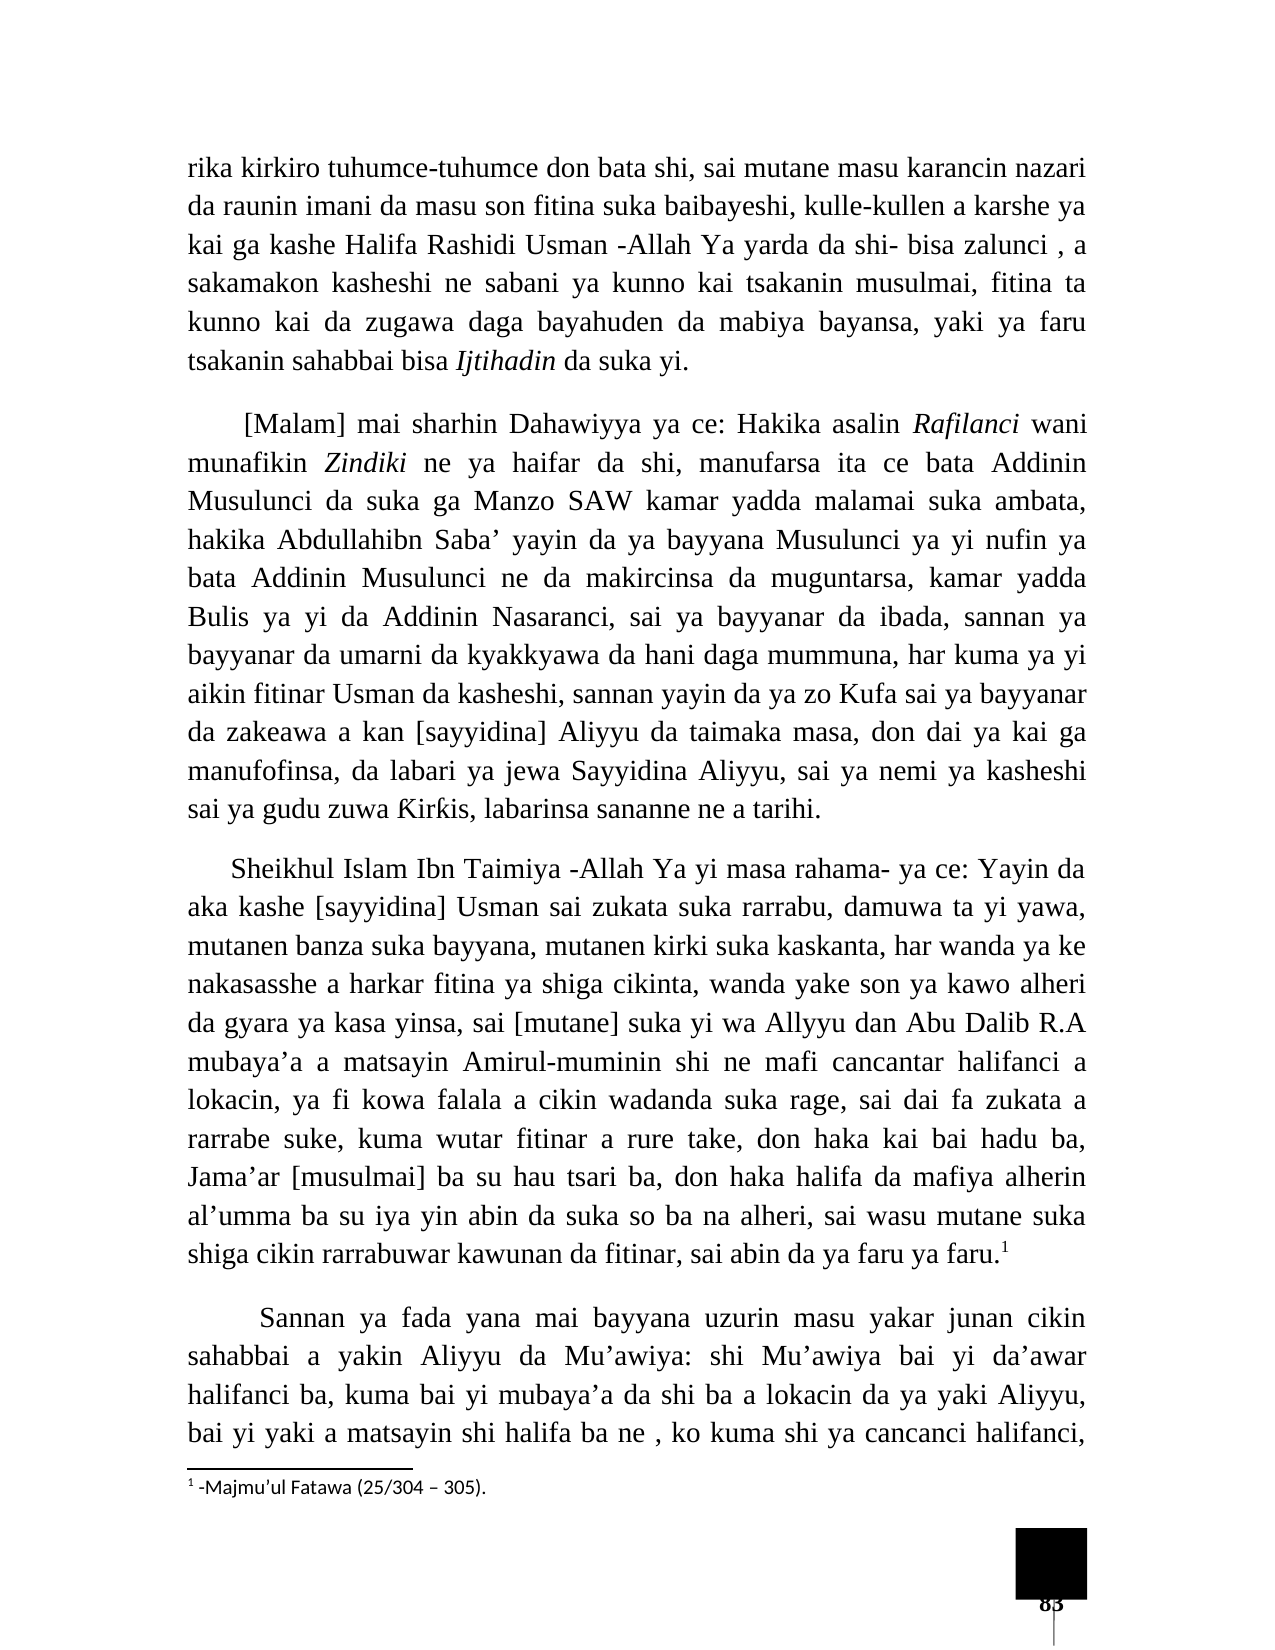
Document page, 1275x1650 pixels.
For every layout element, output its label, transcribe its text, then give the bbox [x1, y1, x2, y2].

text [187, 1300, 1087, 1449]
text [187, 150, 1087, 376]
text Sheikhul Islam Ibn Taimiya -Allah Ya yi masa rahama- ya ce: Yayin da aka kashe [sayyidina] Usman sai zukata suka rarrabu, damuwa ta yi yawa, mutanen banza suka bayyana, mutanen kirki suka kaskanta, har wanda ya ke nakasasshe a harkar fitina ya shiga cikinta, wanda yake son ya kawo alheri da gyara ya kasa yinsa, sai [mutane] suka yi wa Allyyu dan Abu Dalib R.A mubaya’a a matsayin Amirul-muminin shi ne mafi cancantar halifanci a lokacin, ya fi kowa falala a cikin wadanda suka rage, sai dai fa zukata a rarrabe suke, kuma wutar fitinar a rure take, don haka kai bai hadu ba, Jama’ar [musulmai] ba su hau tsari ba, don haka halifa da mafiya alherin al’umma ba su iya yin abin da suka so ba na alheri, sai wasu mutane suka shiga cikin rarrabuwar kawunan da fitinar, sai abin da ya faru ya faru. [187, 851, 1087, 1270]
text [Malam] mai sharhin Dahawiyya ya ce: Hakika asalin Rafilanci wani munafikin Zindiki ne ya haifar da shi, manufarsa ita ce bata Addinin Musulunci da suka ga Manzo SAW kamar yadda malamai suka ambata, hakika Abdullahibn Saba’ yayin da ya bayyana Musulunci ya yi nufin ya bata Addinin Musulunci ne da makircinsa da muguntarsa, kamar yadda Bulis ya yi da Addinin Nasaranci, sai ya bayyanar da ibada, sannan ya bayyanar da umarni da kyakkyawa da hani daga mummuna, har kuma ya yi aikin fitinar Usman da kasheshi, sannan yayin da ya zo Kufa sai ya bayyanar da zakeawa a kan [sayyidina] Aliyyu da taimaka masa, don dai ya kai ga manufofinsa, da labari ya jewa Sayyidina Aliyyu, sai ya nemi ya kasheshi sai ya gudu zuwa Ƙirƙis, labarinsa sananne ne a tarihi. [187, 406, 1087, 825]
